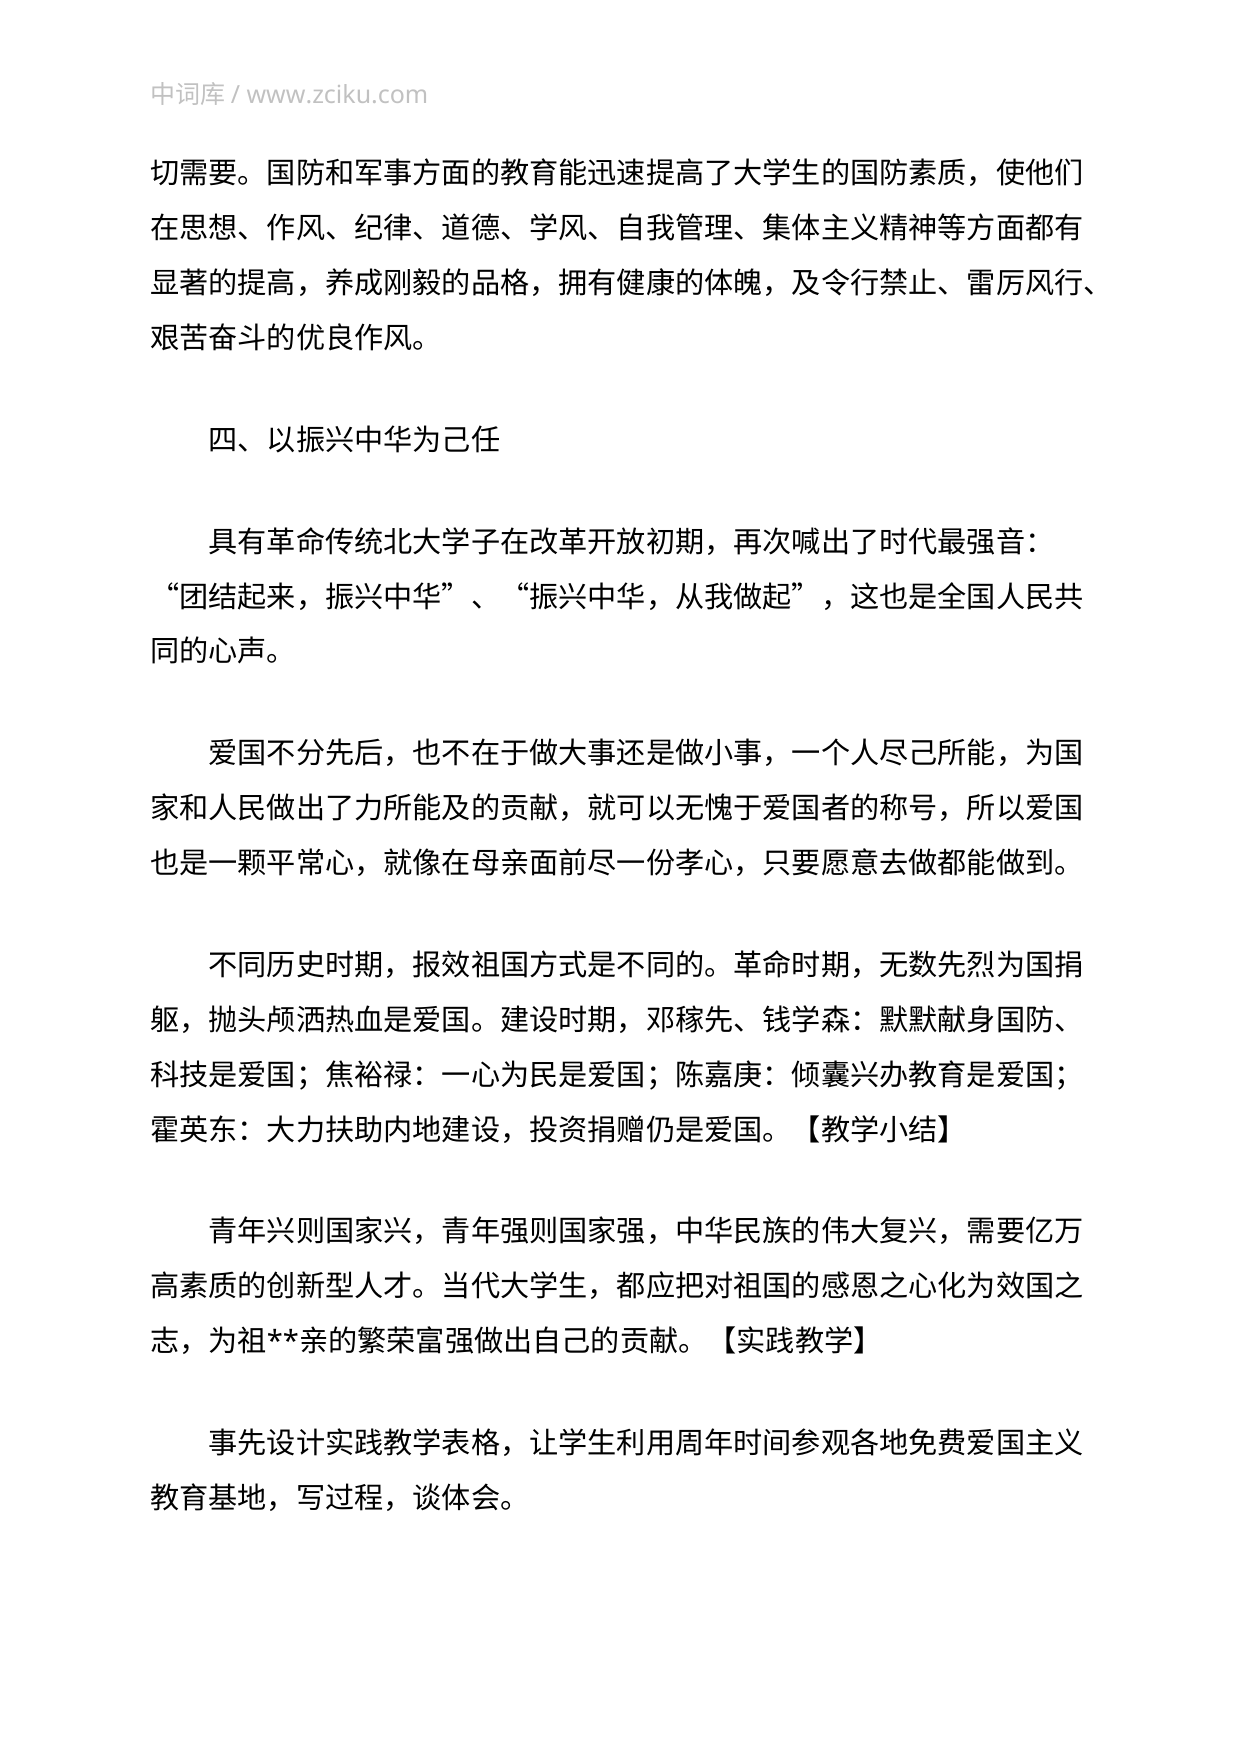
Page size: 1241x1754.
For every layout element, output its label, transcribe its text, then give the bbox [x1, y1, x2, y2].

text 青年兴则国家兴，青年强则国家强，中华民族的伟大复兴，需要亿万高素质的创新型人才。当代大学生，都应把对祖国的感恩之心化为效国之志，为祖**亲的繁荣富强做出自己的贡献。【实践教学】 [150, 1208, 1090, 1360]
text 爱国不分先后，也不在于做大事还是做小事，一个人尽己所能，为国家和人民做出了力所能及的贡献，就可以无愧于爱国者的称号，所以爱国也是一颗平常心，就像在母亲面前尽一份孝心，只要愿意去做都能做到。 [150, 730, 1090, 882]
text 四、以振兴中华为己任 [150, 416, 1090, 459]
text 不同历史时期，报效祖国方式是不同的。革命时期，无数先烈为国捐躯，抛头颅洒热血是爱国。建设时期，邓稼先、钱学森：默默献身国防、科技是爱国；焦裕禄：一心为民是爱国；陈嘉庚：倾囊兴办教育是爱国；霍英东：大力扶助内地建设，投资捐赠仍是爱国。【教学小结】 [150, 941, 1090, 1148]
text 具有革命传统北大学子在改革开放初期，再次喊出了时代最强音：“团结起来，振兴中华”、“振兴中华，从我做起”，这也是全国人民共同的心声。 [150, 518, 1090, 670]
text 事先设计实践教学表格，让学生利用周年时间参观各地免费爱国主义教育基地，写过程，谈体会。 [150, 1419, 1090, 1517]
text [150, 150, 1090, 357]
